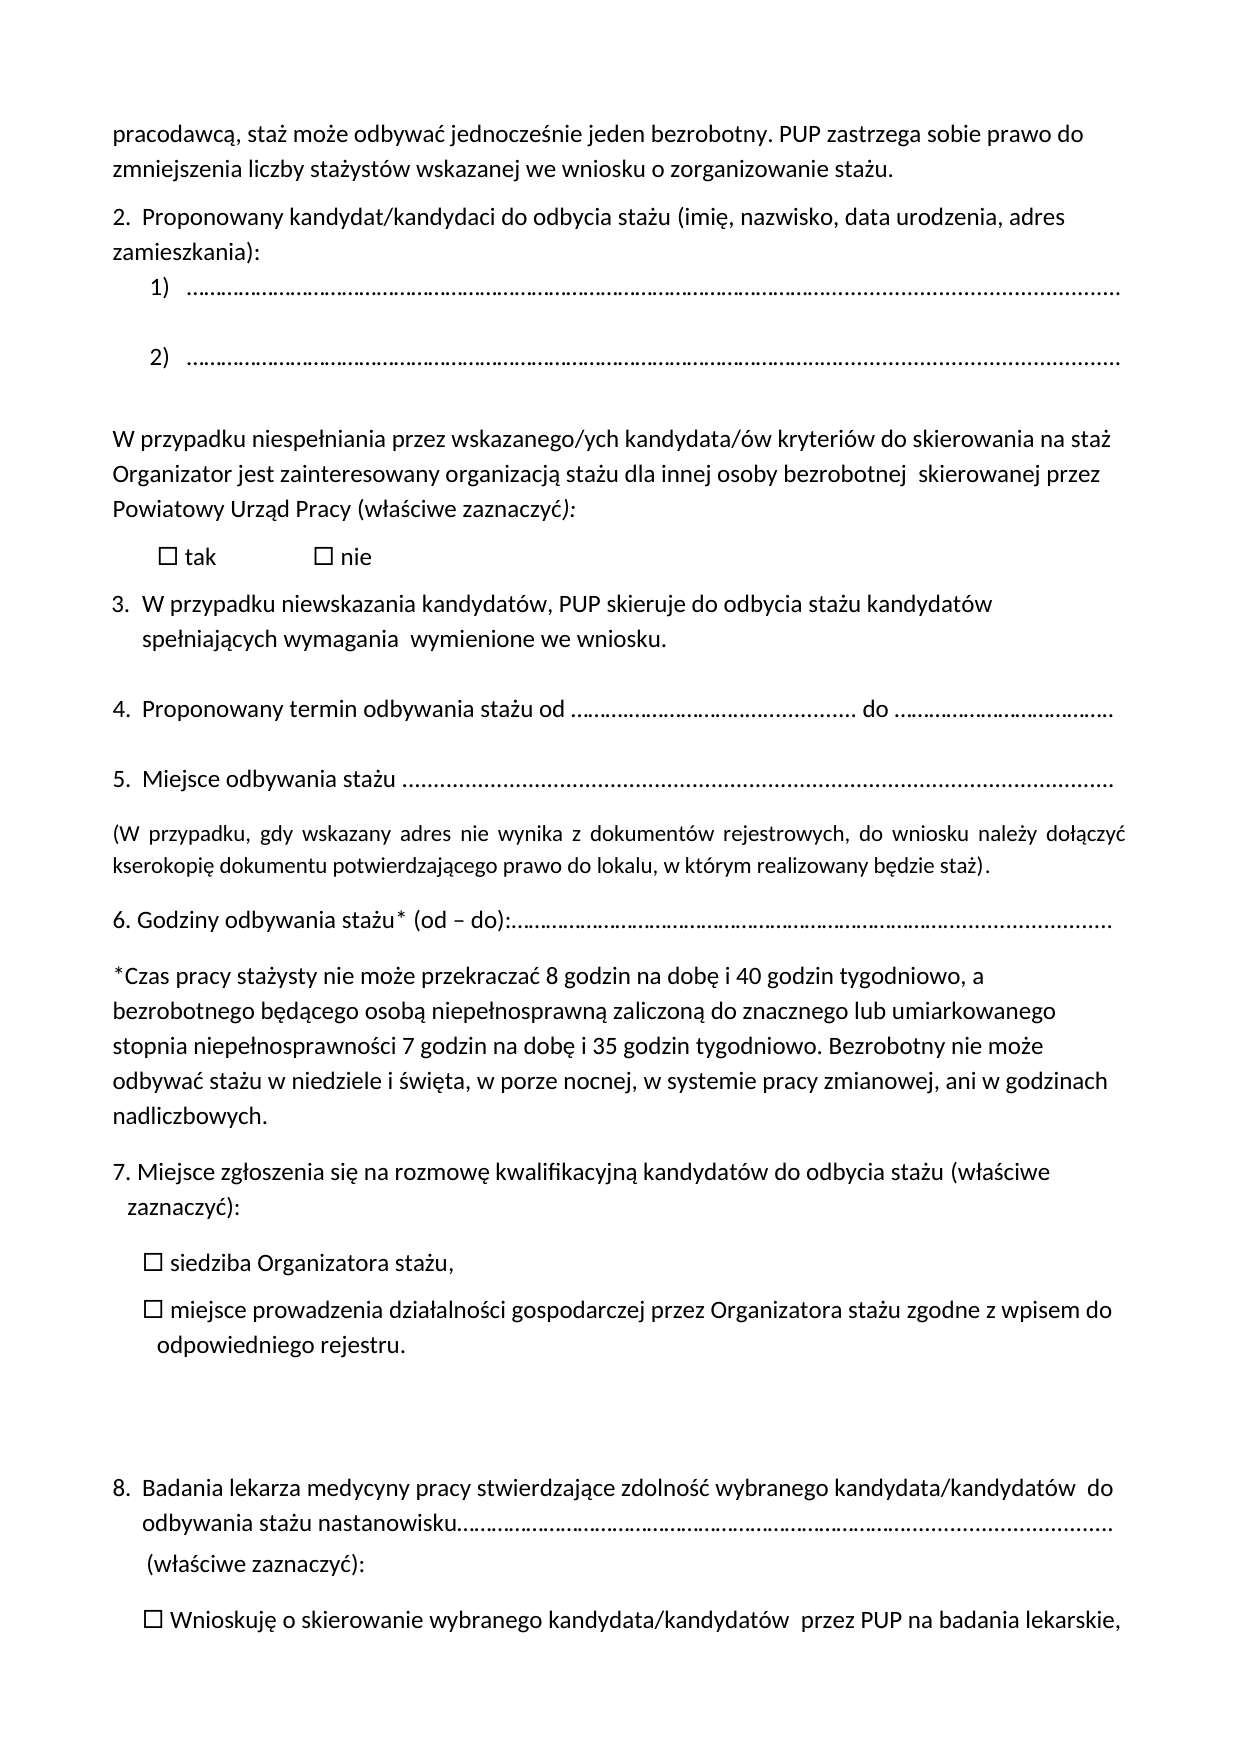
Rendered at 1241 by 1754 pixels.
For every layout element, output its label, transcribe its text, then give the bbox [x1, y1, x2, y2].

list Miejsce odbywania stażu ................................................................................................................. [112, 763, 1128, 794]
text siedziba Organizatora stażu, [142, 1247, 1128, 1277]
list W przypadku niewskazania kandydatów, PUP skieruje do odbycia stażu kandydatów spełniających wymagania wymienione we wniosku. [111, 588, 1128, 654]
list Proponowany kandydat/kandydaci do odbycia stażu (imię, nazwisko, data urodzenia, adres zamieszkania): [112, 201, 1128, 266]
text (W przypadku, gdy wskazany adres nie wynika z dokumentów rejestrowych, do wniosku należy dołączyć kserokopię dokumentu potwierdzającego prawo do lokalu, w którym realizowany będzie staż). [112, 819, 1128, 879]
text W przypadku niespełniania przez wskazanego/ych kandydata/ów kryteriów do skierowania na staż Organizator jest zainteresowany organizacją stażu dla innej osoby bezrobotnej skierowanej przez Powiatowy Urząd Pracy (właściwe zaznaczyć): [112, 423, 1128, 524]
list …………………………………………………………………………………………………............................................... [149, 271, 1128, 301]
text tak nie [157, 541, 1128, 571]
text 6. Godziny odbywania stażu* (od – do):…………………………………………………………………........................... [112, 904, 1128, 935]
text (właściwe zaznaczyć): [112, 1548, 1128, 1578]
text *Czas pracy stażysty nie może przekraczać 8 godzin na dobę i 40 godzin tygodniowo, a bezrobotnego będącego osobą niepełnosprawną zaliczoną do znacznego lub umiarkowanego stopnia niepełnosprawności 7 godzin na dobę i 35 godzin tygodniowo. Bezrobotny nie może odbywać stażu w niedziele i święta, w porze nocnej, w systemie pracy zmianowej, ani w godzinach nadliczbowych. [112, 960, 1128, 1131]
text Wnioskuję o skierowanie wybranego kandydata/kandydatów przez PUP na badania lekarskie, [142, 1604, 1128, 1634]
text 7. Miejsce zgłoszenia się na rozmowę kwalifikacyjną kandydatów do odbycia stażu (właściwe zaznaczyć): [112, 1156, 1128, 1221]
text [112, 118, 1128, 184]
list Proponowany termin odbywania stażu od ……….………………..…............... do ……………………………….. [112, 693, 1128, 724]
text miejsce prowadzenia działalności gospodarczej przez Organizatora stażu zgodne z wpisem do odpowiedniego rejestru. [142, 1294, 1128, 1360]
list ………………………………………………………………………………………………..…............................................. [149, 341, 1128, 371]
list Badania lekarza medycyny pracy stwierdzające zdolność wybranego kandydata/kandydatów do odbywania stażu nastanowisku……………………………………………………………………................................. [112, 1472, 1128, 1537]
